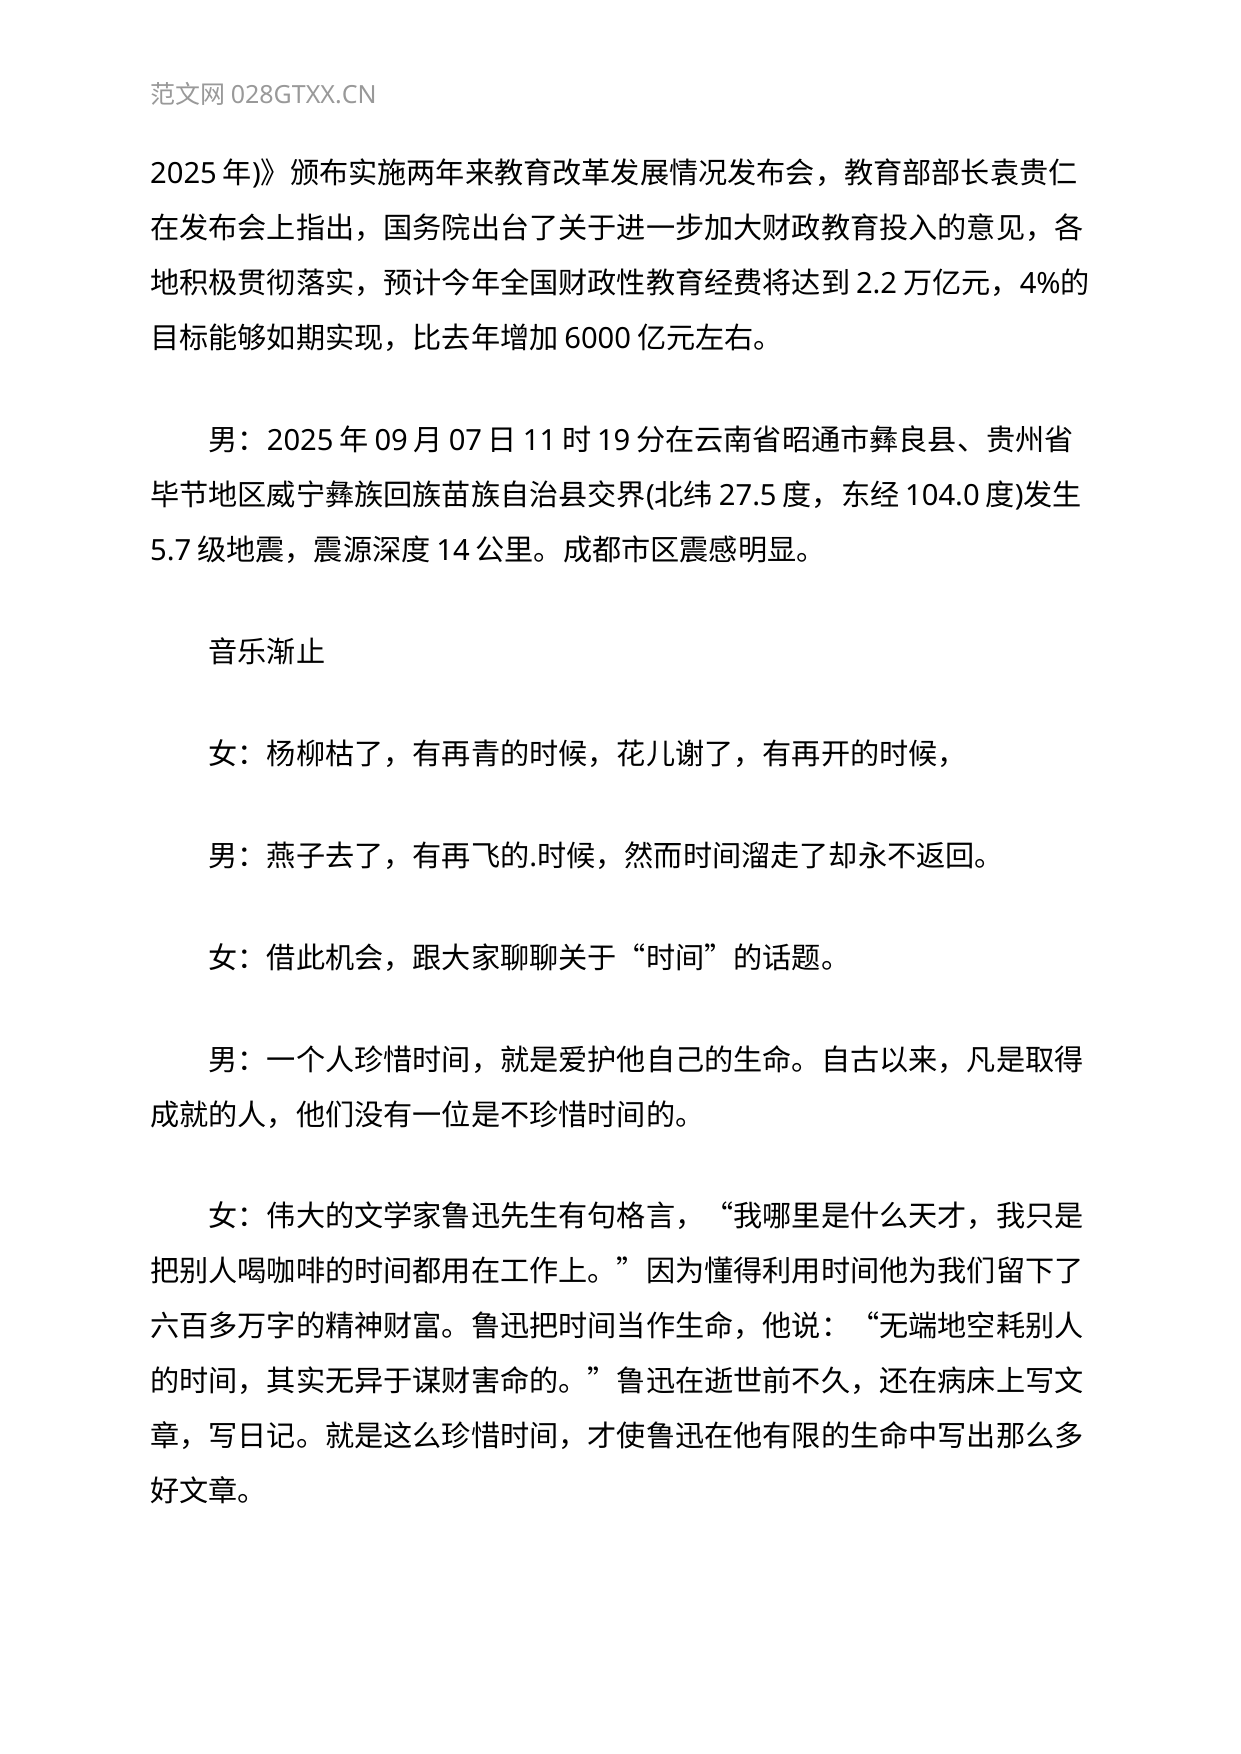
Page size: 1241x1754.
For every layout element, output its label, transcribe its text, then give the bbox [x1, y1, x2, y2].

text 女：借此机会，跟大家聊聊关于“时间”的话题。 [150, 934, 1090, 977]
text 男：燕子去了，有再飞的.时候，然而时间溜走了却永不返回。 [150, 832, 1090, 875]
text 男：一个人珍惜时间，就是爱护他自己的生命。自古以来，凡是取得成就的人，他们没有一位是不珍惜时间的。 [150, 1036, 1090, 1133]
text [150, 150, 1090, 357]
text 女：杨柳枯了，有再青的时候，花儿谢了，有再开的时候， [150, 731, 1090, 773]
text 女：伟大的文学家鲁迅先生有句格言，“我哪里是什么天才，我只是把别人喝咖啡的时间都用在工作上。”因为懂得利用时间他为我们留下了六百多万字的精神财富。鲁迅把时间当作生命，他说：“无端地空耗别人的时间，其实无异于谋财害命的。”鲁迅在逝世前不久，还在病床上写文章，写日记。就是这么珍惜时间，才使鲁迅在他有限的生命中写出那么多好文章。 [150, 1193, 1090, 1509]
text 音乐渐止 [150, 629, 1090, 671]
text 男：2025年09月07日11时19分在云南省昭通市彝良县、贵州省毕节地区威宁彝族回族苗族自治县交界(北纬27.5度，东经104.0度)发生5.7级地震，震源深度14公里。成都市区震感明显。 [150, 417, 1090, 569]
